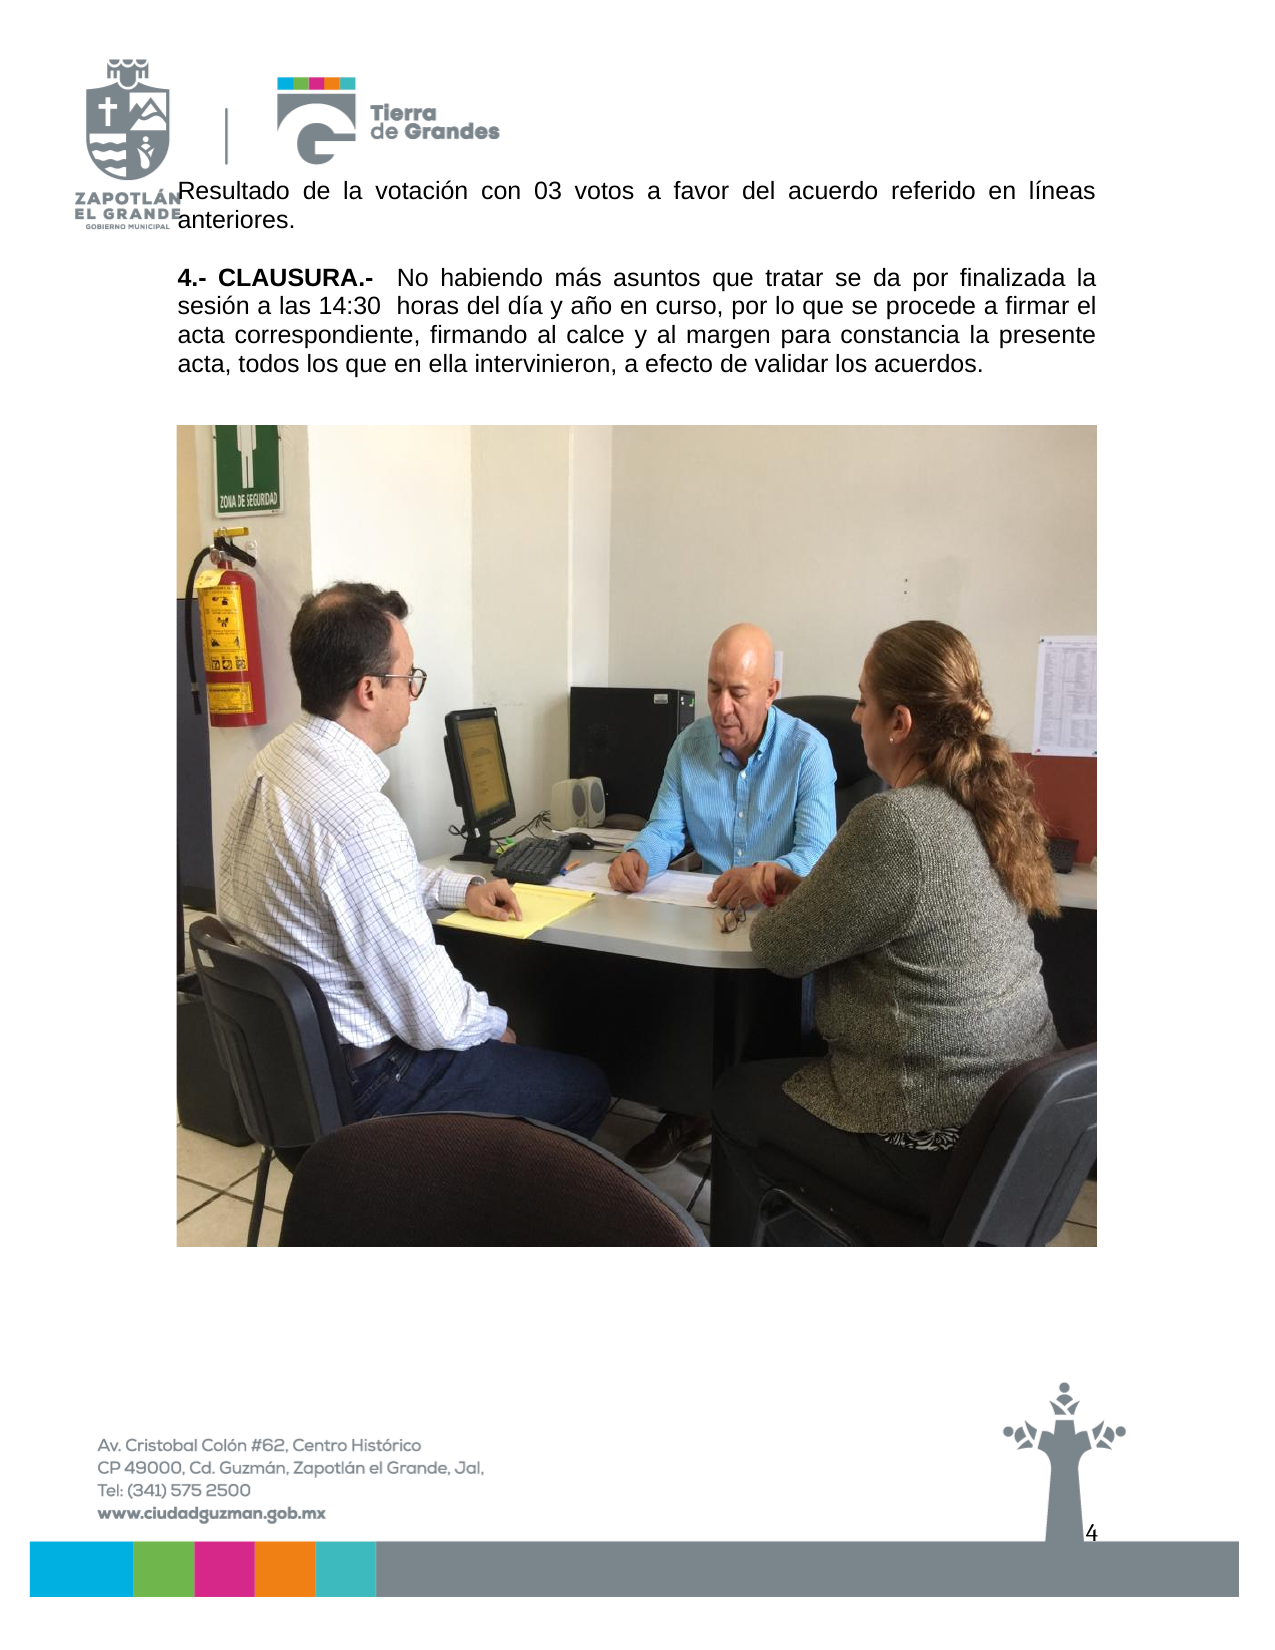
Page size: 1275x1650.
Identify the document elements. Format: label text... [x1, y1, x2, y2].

picture [0, 0, 1275, 1650]
text Resultado de la votación con 03 votos a favor del acuerdo referido en líneas anteriores. [177, 176, 1098, 234]
text 4.- CLAUSURA.- No habiendo más asuntos que tratar se da por finalizada la sesión a las 14:30 horas del día y año en curso, por lo que se procede a firmar el acta correspondiente, firmando al calce y al margen para constancia la presente acta, todos los que en ella intervinieron, a efecto de validar los acuerdos. [177, 263, 1098, 378]
